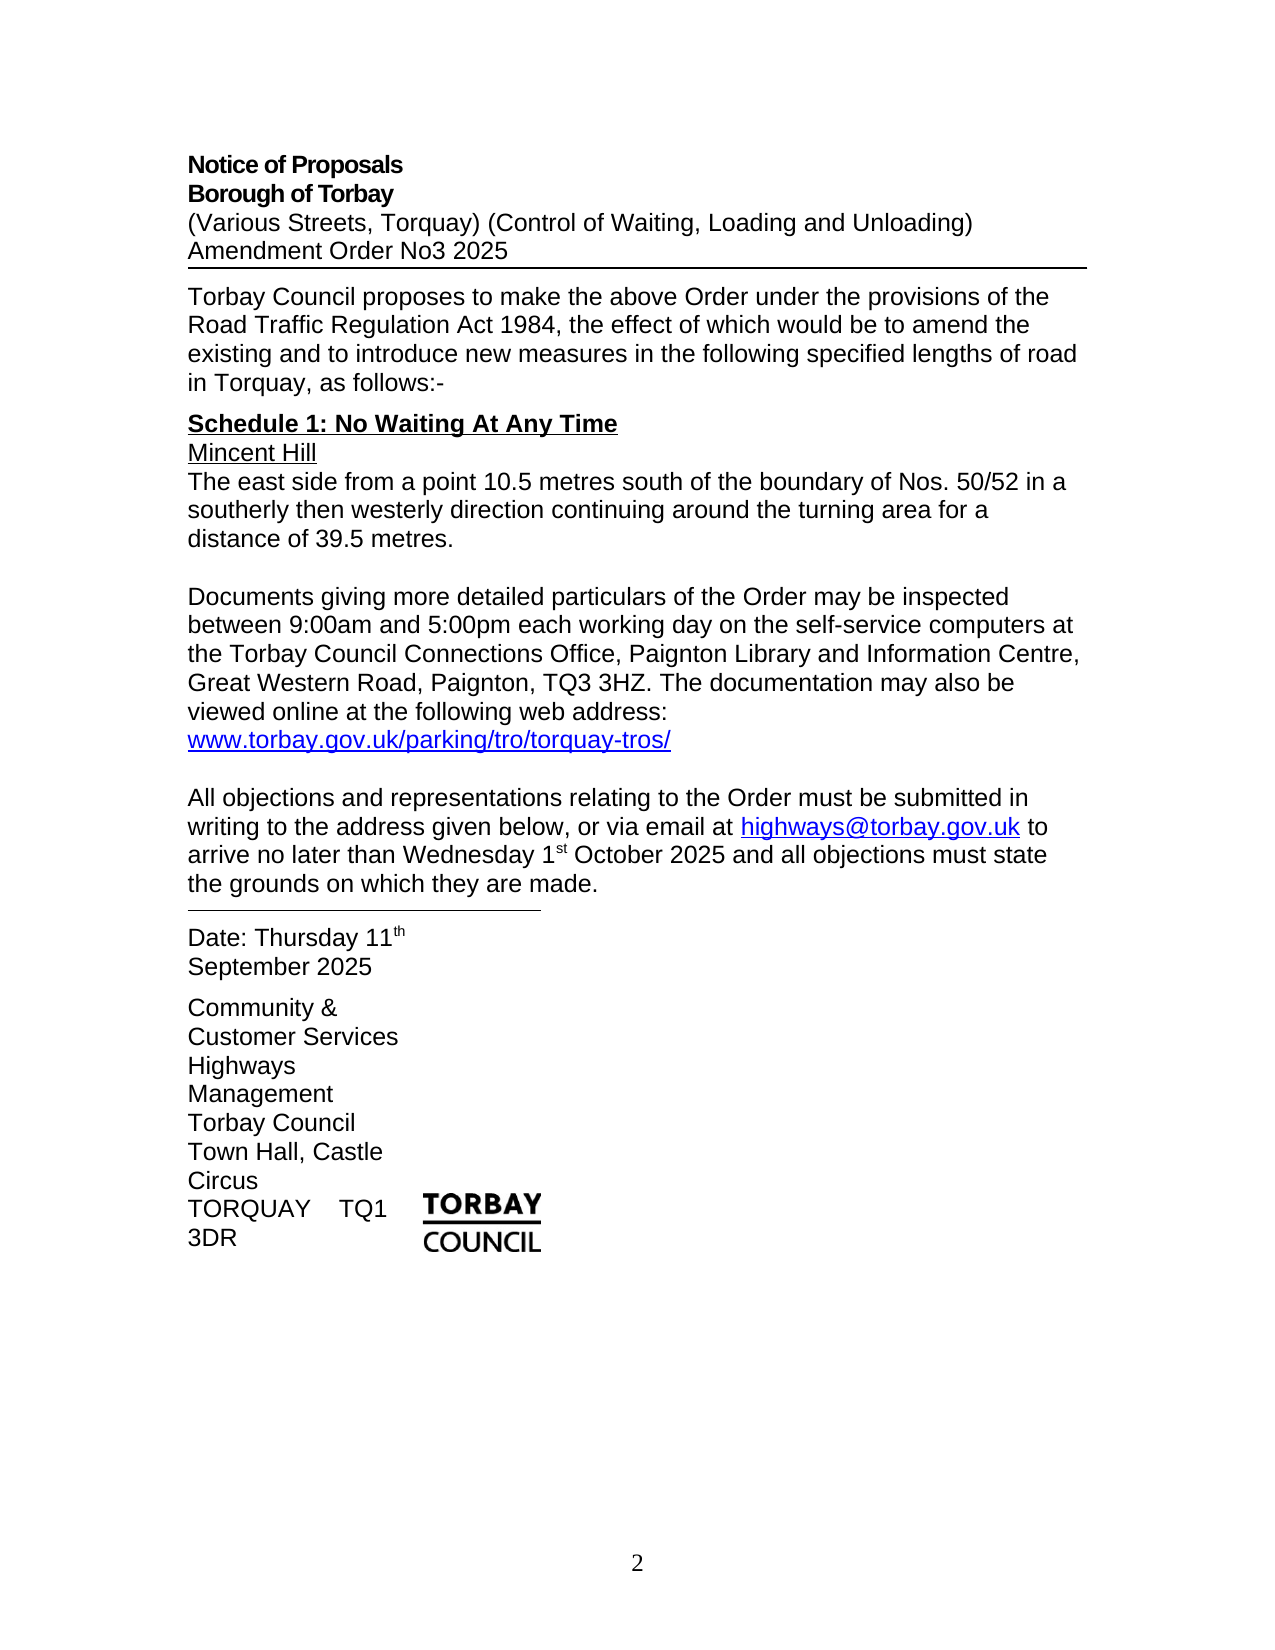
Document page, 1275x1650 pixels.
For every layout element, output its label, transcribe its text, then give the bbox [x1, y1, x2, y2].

text (Various Streets, Torquay) (Control of Waiting, Loading and Unloading) Amendment Order No3 2025 [187, 207, 1087, 269]
text Borough of Torbay [187, 179, 1087, 207]
text Documents giving more detailed particulars of the Order may be inspected between 9:00am and 5:00pm each working day on the self-service computers at the Torbay Council Connections Office, Paignton Library and Information Centre, Great Western Road, Paignton, TQ3 3HZ. The documentation may also be viewed online at the following web address: www.torbay.gov.uk/parking/tro/torquay-tros/ [187, 582, 1087, 754]
table_header [409, 911, 541, 1252]
text Torbay Council proposes to make the above Order under the provisions of the Road Traffic Regulation Act 1984, the effect of which would be to amend the existing and to introduce new measures in the following specified lengths of road in Torquay, as follows:- [187, 282, 1087, 397]
text All objections and representations relating to the Order must be submitted in writing to the address given below, or via email at highways@torbay.gov.uk to arrive no later than Wednesday 1st October 2025 and all objections must state the grounds on which they are made. [187, 783, 1087, 898]
text Notice of Proposals [187, 150, 1087, 179]
text Mincent Hill [187, 438, 1087, 467]
text The east side from a point 10.5 metres south of the boundary of Nos. 50/52 in a southerly then westerly direction continuing around the turning area for a distance of 39.5 metres. [187, 467, 1087, 553]
text Schedule 1: No Waiting At Any Time [187, 409, 1087, 438]
table_header Date: Thursday 11th September 2025 Community & Customer Services Highways Management Torbay Council Town Hall, Castle Circus TORQUAY TQ1 3DR [188, 911, 409, 1252]
picture [422, 1193, 541, 1252]
